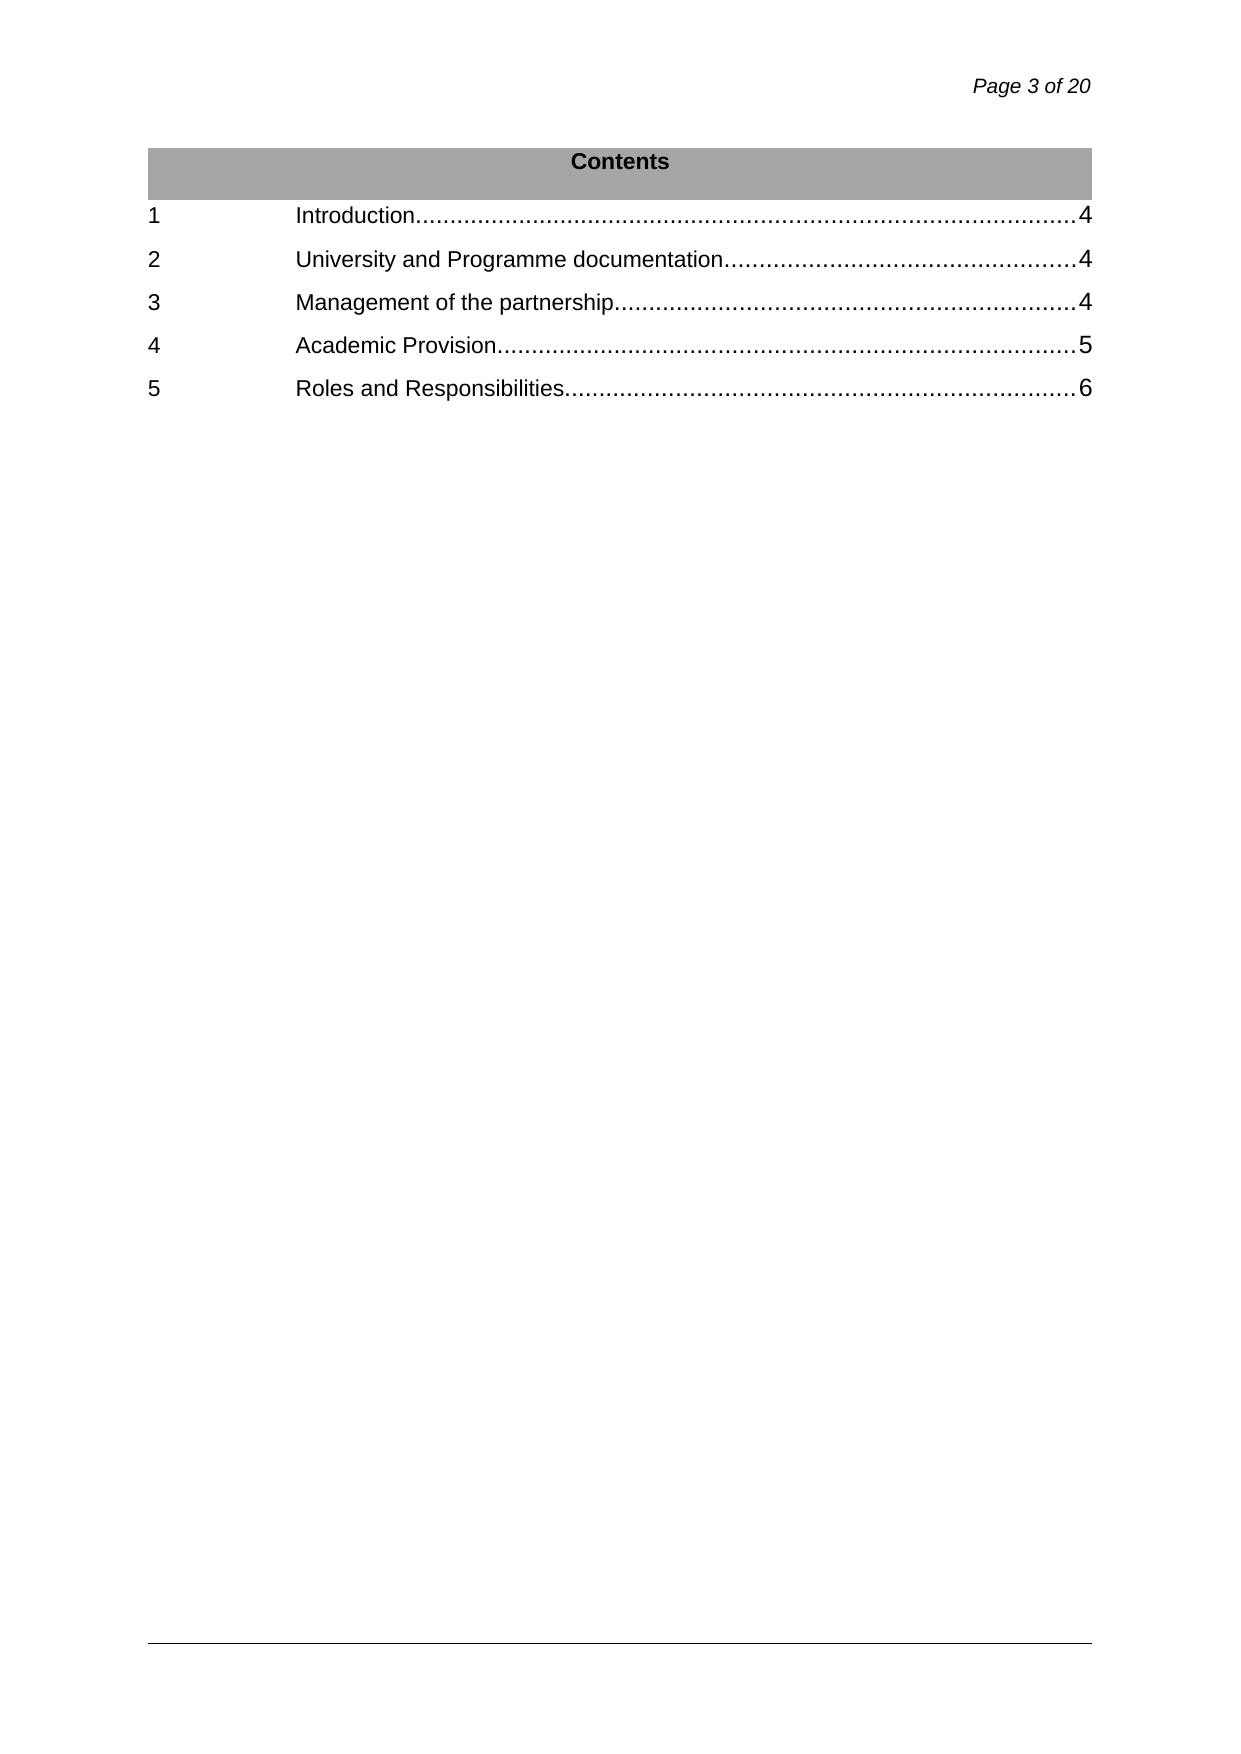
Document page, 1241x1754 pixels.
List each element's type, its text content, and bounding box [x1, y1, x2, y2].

text 3 Management of the partnership 4 [148, 287, 1092, 315]
text 4 Academic Provision 5 [148, 330, 1092, 358]
text 5 Roles and Responsibilities 6 [148, 373, 1092, 402]
text 1 Introduction 4 [148, 200, 1092, 229]
text 2 University and Programme documentation 4 [148, 243, 1092, 272]
text Contents [148, 148, 1092, 174]
